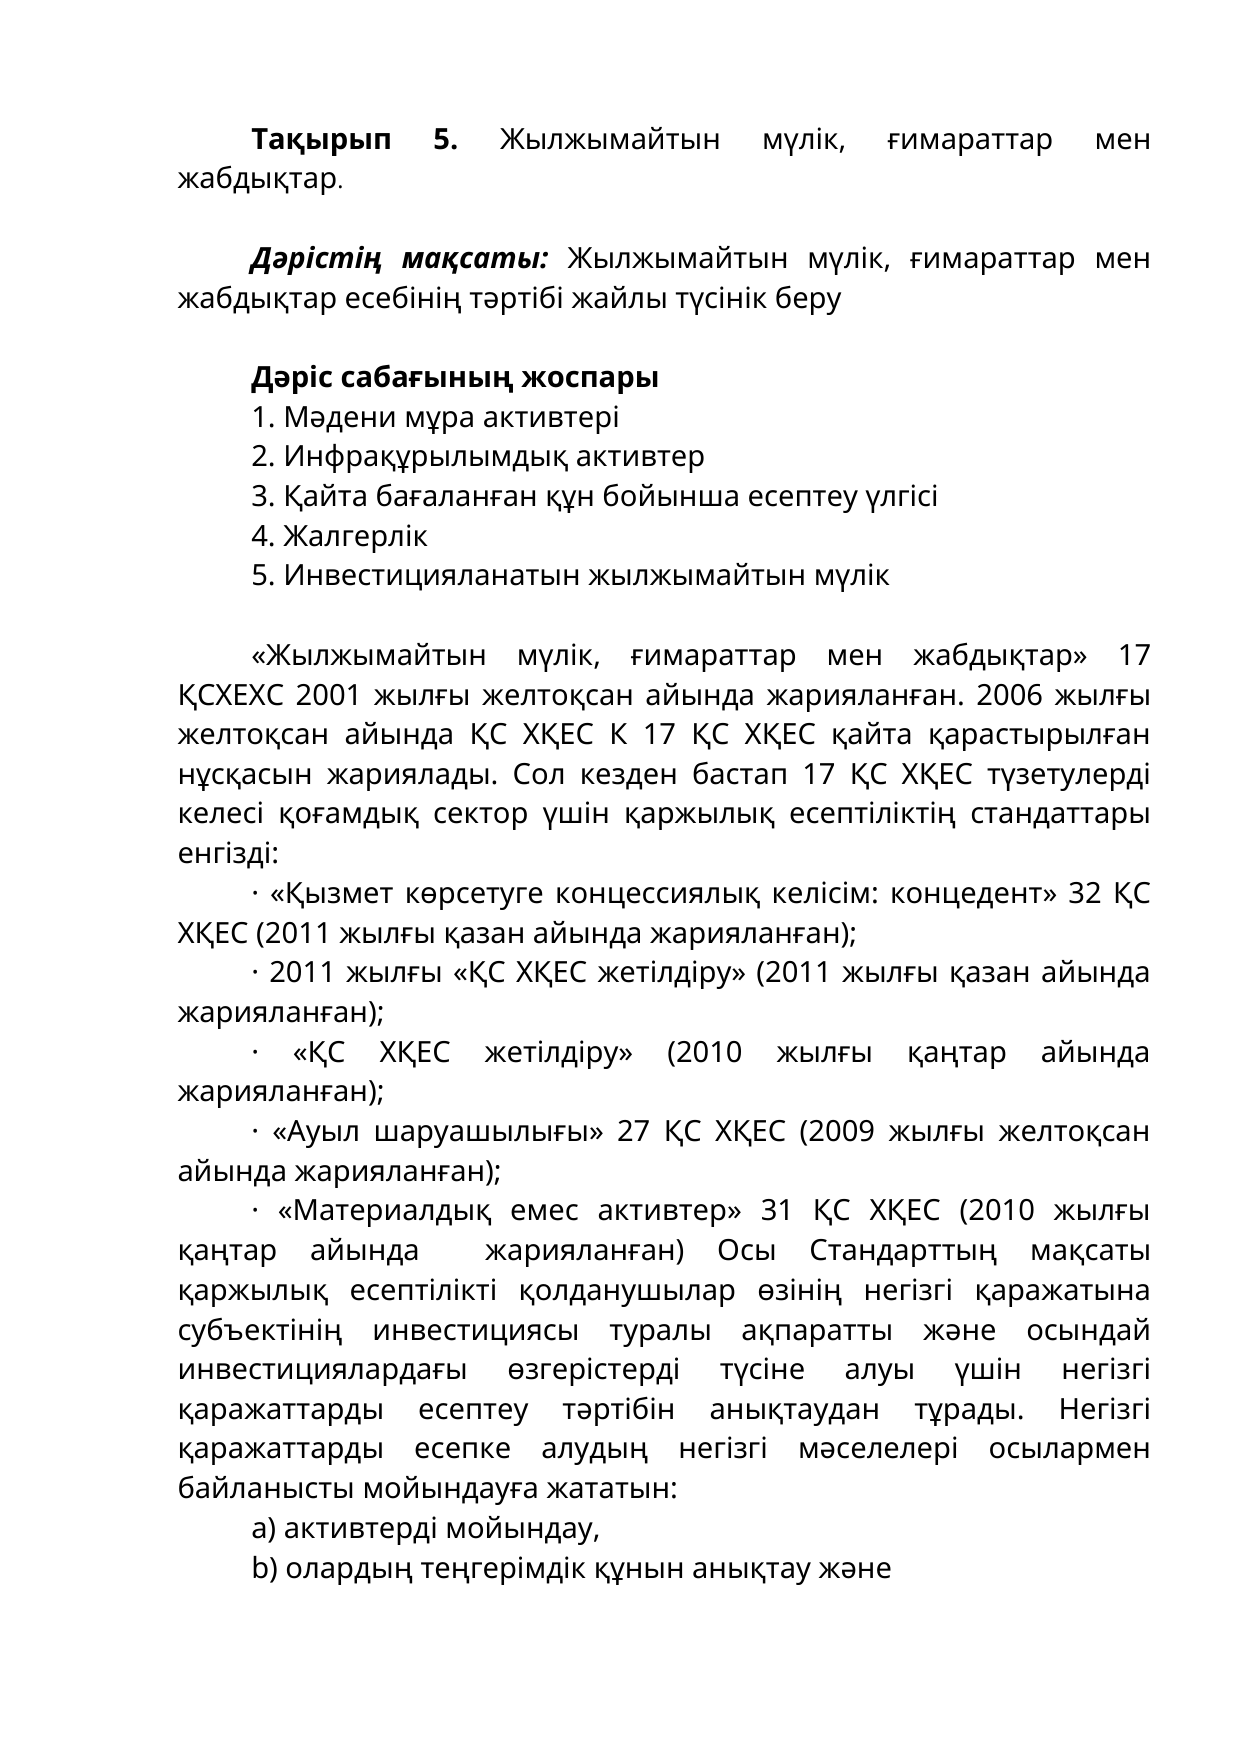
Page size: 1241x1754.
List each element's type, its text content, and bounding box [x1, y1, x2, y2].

text · «Қызмет көрсетуге концессиялық келісім: концедент» 32 ҚС ХҚЕС (2011 жылғы қазан айында жарияланған); [177, 872, 1152, 952]
text 4. Жалгерлік [177, 515, 1152, 555]
text Дәрістің мақсаты: Жылжымайтын мүлік, ғимараттар мен жабдықтар есебінің тəртібі жайлы түсінік беру [177, 237, 1152, 317]
text 1. Мəдени мұра активтері [177, 396, 1152, 436]
text Тақырып 5. Жылжымайтын мүлік, ғимараттар мен жабдықтар. [177, 118, 1152, 197]
text 3. Қайта бағаланған құн бойынша есептеу үлгісі [177, 475, 1152, 515]
text · 2011 жылғы «ҚС ХҚЕС жетілдіру» (2011 жылғы қазан айында жарияланған); [177, 952, 1152, 1031]
text · «Ауыл шаруашылығы» 27 ҚС ХҚЕС (2009 жылғы желтоқсан айында жарияланған); [177, 1110, 1152, 1190]
text 5. Инвестицияланатын жылжымайтын мүлік [177, 555, 1152, 594]
text «Жылжымайтын мүлік, ғимараттар мен жабдықтар» 17 ҚСХЕХС 2001 жылғы желтоқсан айында жарияланған. 2006 жылғы желтоқсан айында ҚС ХҚЕС К 17 ҚС ХҚЕС қайта қарастырылған нұсқасын жариялады. Сол кезден бастап 17 ҚС ХҚЕС түзетулерді келесі қоғамдық сектор үшін қаржылық есептіліктің стандаттары енгізді: [177, 634, 1152, 872]
text · «ҚС ХҚЕС жетілдіру» (2010 жылғы қаңтар айында жарияланған); [177, 1031, 1152, 1110]
text 2. Инфрақұрылымдық активтер [177, 436, 1152, 475]
text а) активтерді мойындау, [177, 1507, 1152, 1547]
text b) олардың теңгерімдік құнын анықтау және [177, 1547, 1152, 1587]
text Дәріс сабағының жоспары [177, 356, 1152, 396]
text · «Материалдық емес активтер» 31 ҚС ХҚЕС (2010 жылғы қаңтар айында жарияланған) Осы Стандарттың мақсаты қаржылық есептілікті қолданушылар өзінің негізгі қаражатына субъектінің инвестициясы туралы ақпаратты және осындай инвестициялардағы өзгерістерді түсіне алуы үшін негізгі қаражаттарды есептеу тәртібін анықтаудан тұрады. Негізгі қаражаттарды есепке алудың негізгі мәселелері осылармен байланысты мойындауға жататын: [177, 1190, 1152, 1507]
